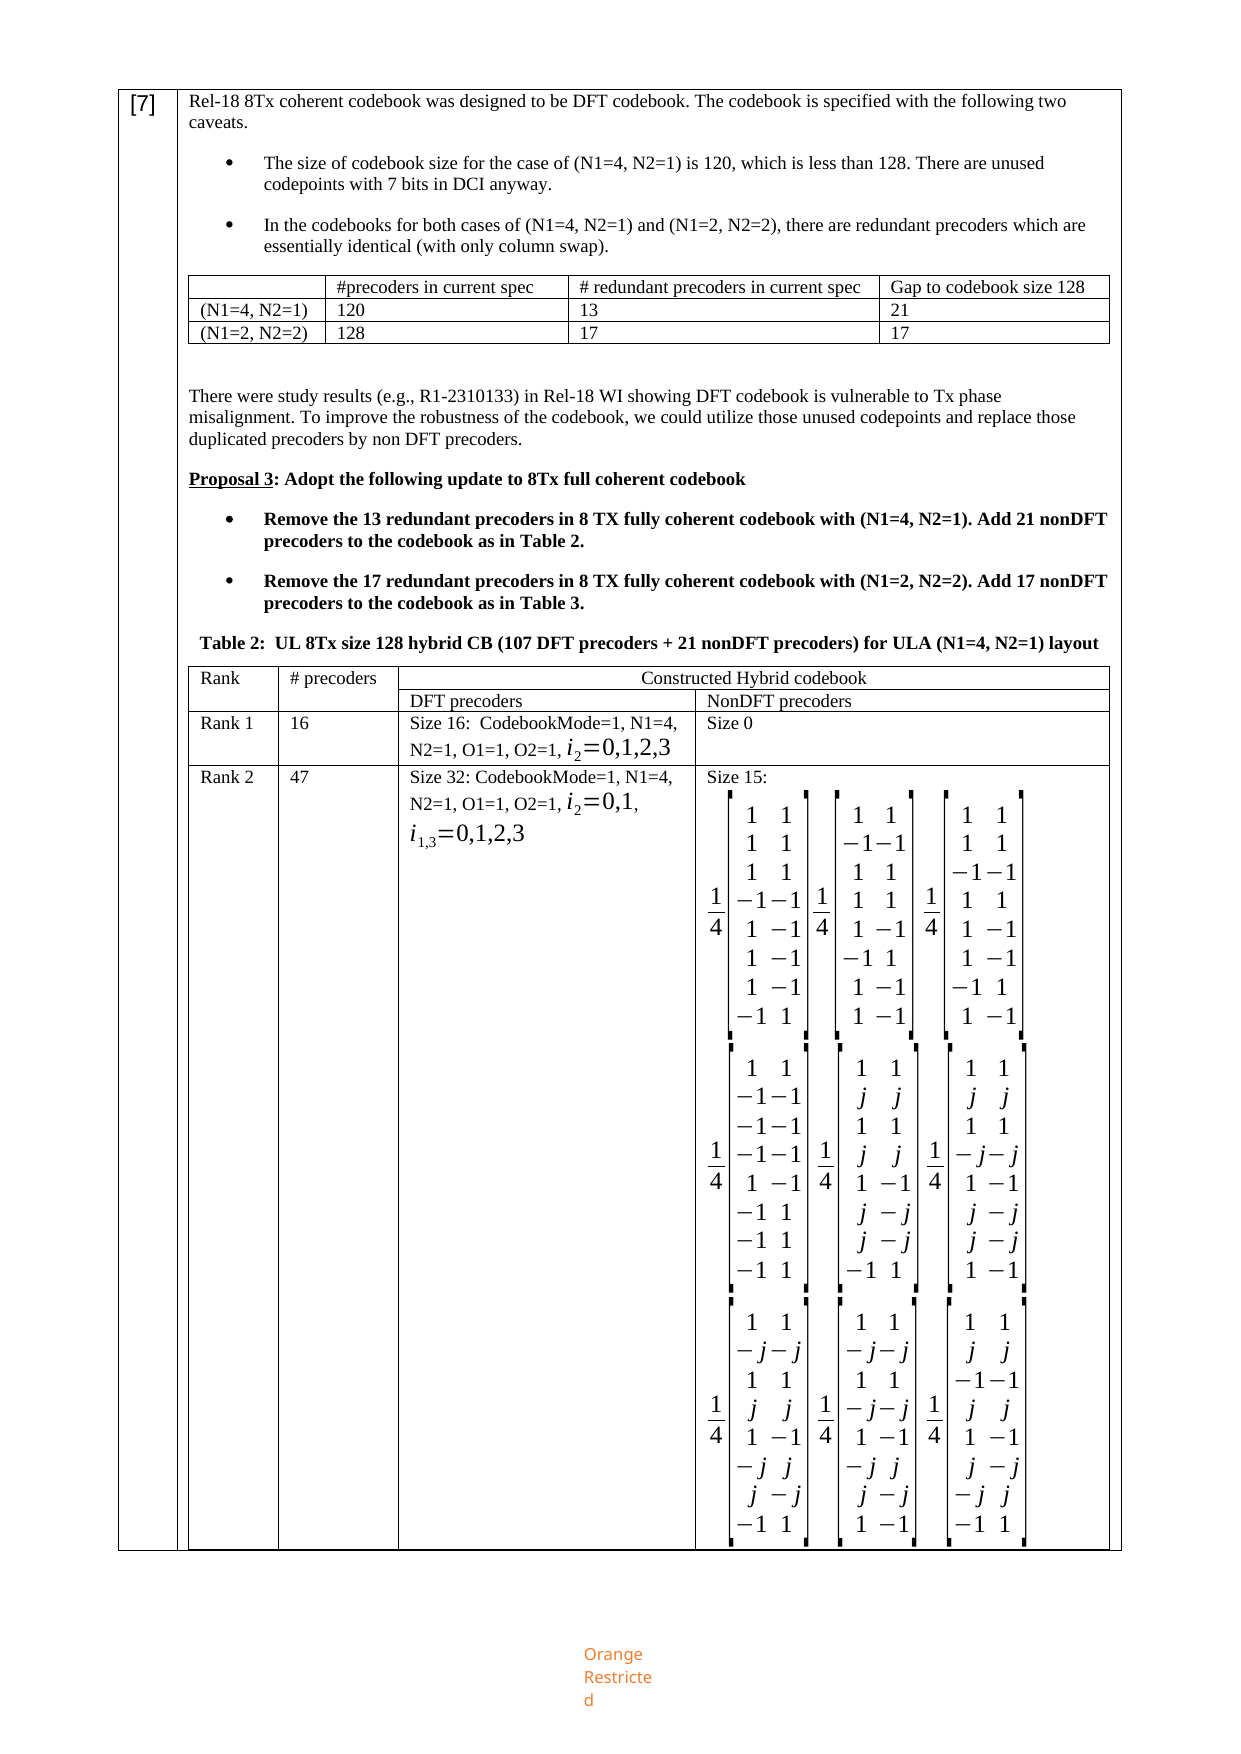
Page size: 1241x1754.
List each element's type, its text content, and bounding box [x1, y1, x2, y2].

table_header [7] [119, 90, 177, 1550]
